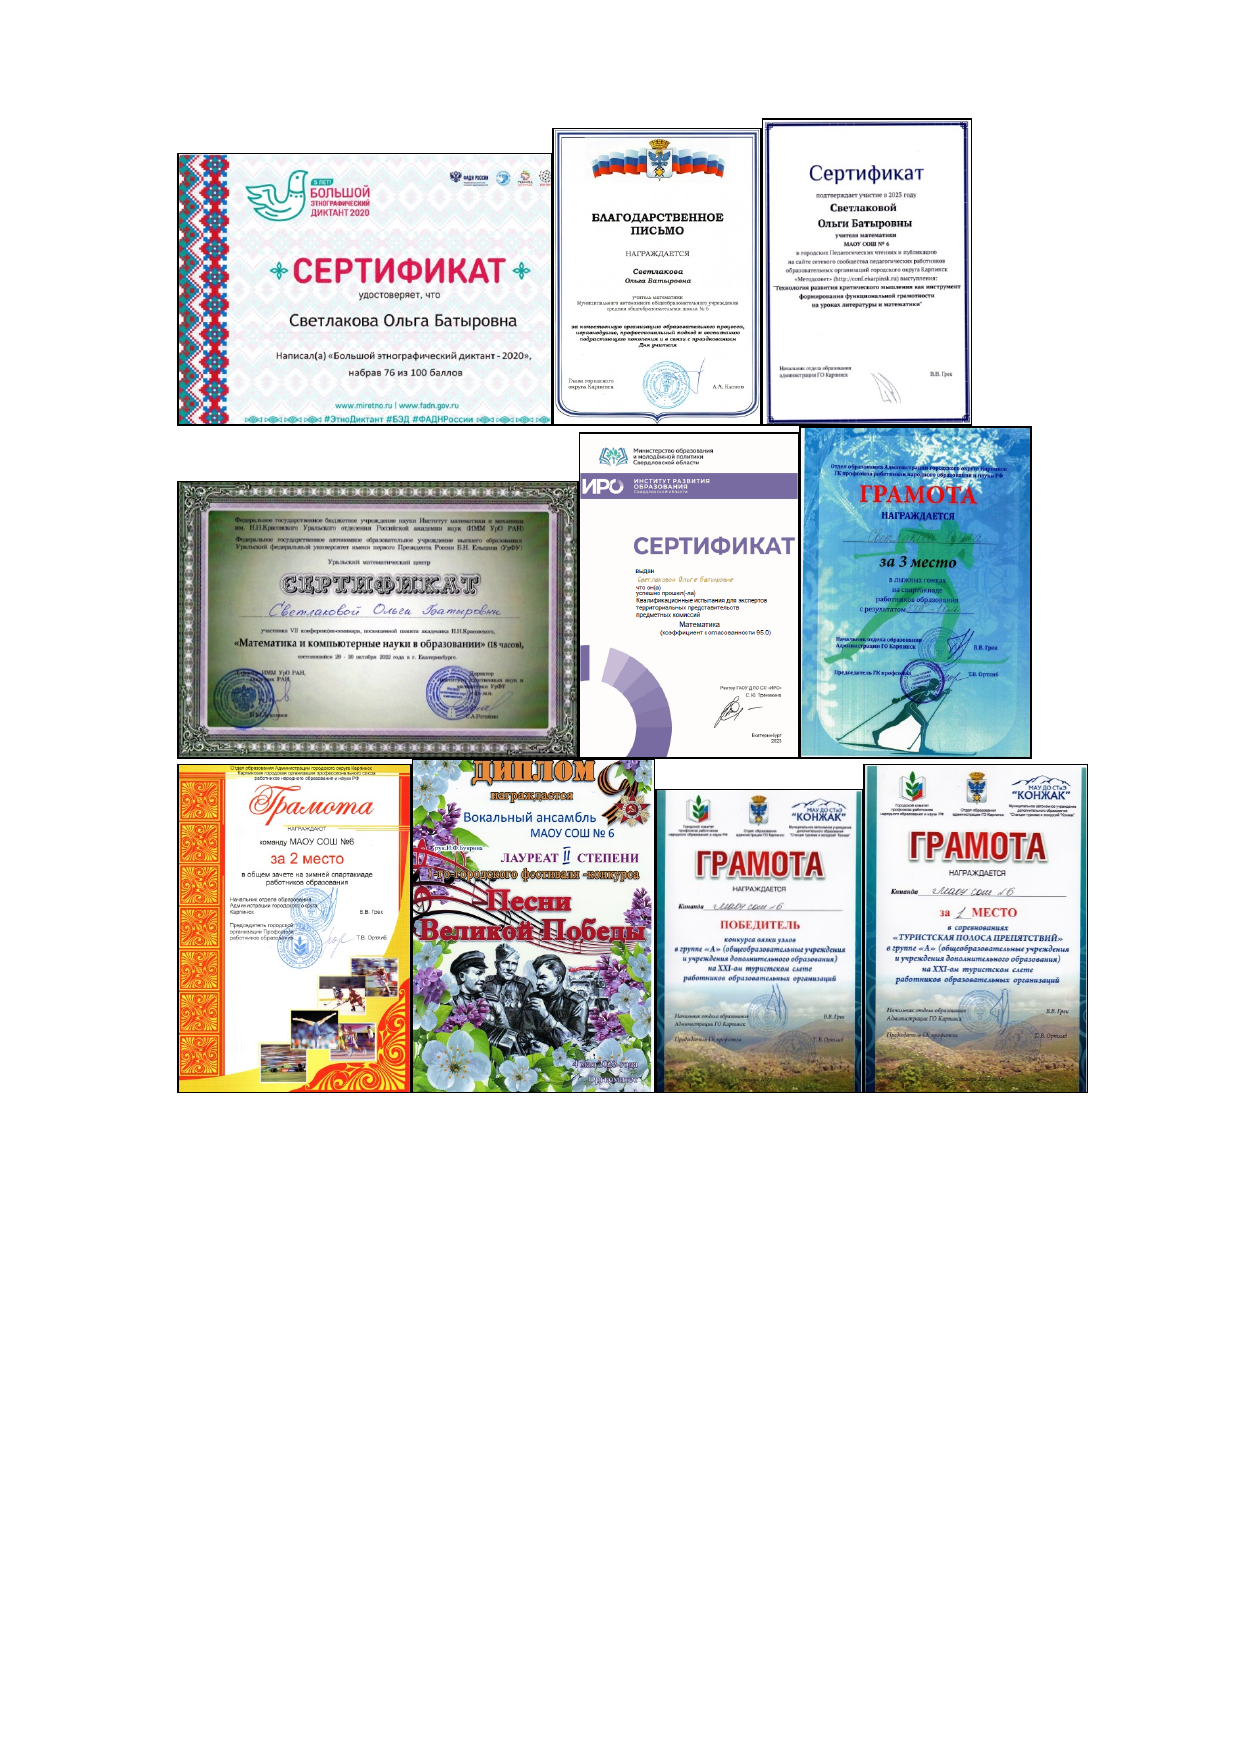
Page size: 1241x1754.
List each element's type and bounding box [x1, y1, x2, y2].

picture [554, 129, 760, 424]
picture [865, 765, 1087, 1092]
picture [179, 482, 577, 757]
picture [580, 434, 798, 757]
picture [657, 790, 862, 1092]
picture [179, 765, 410, 1092]
picture [179, 154, 551, 424]
picture [801, 428, 1030, 757]
picture [413, 760, 654, 1092]
picture [763, 120, 971, 424]
